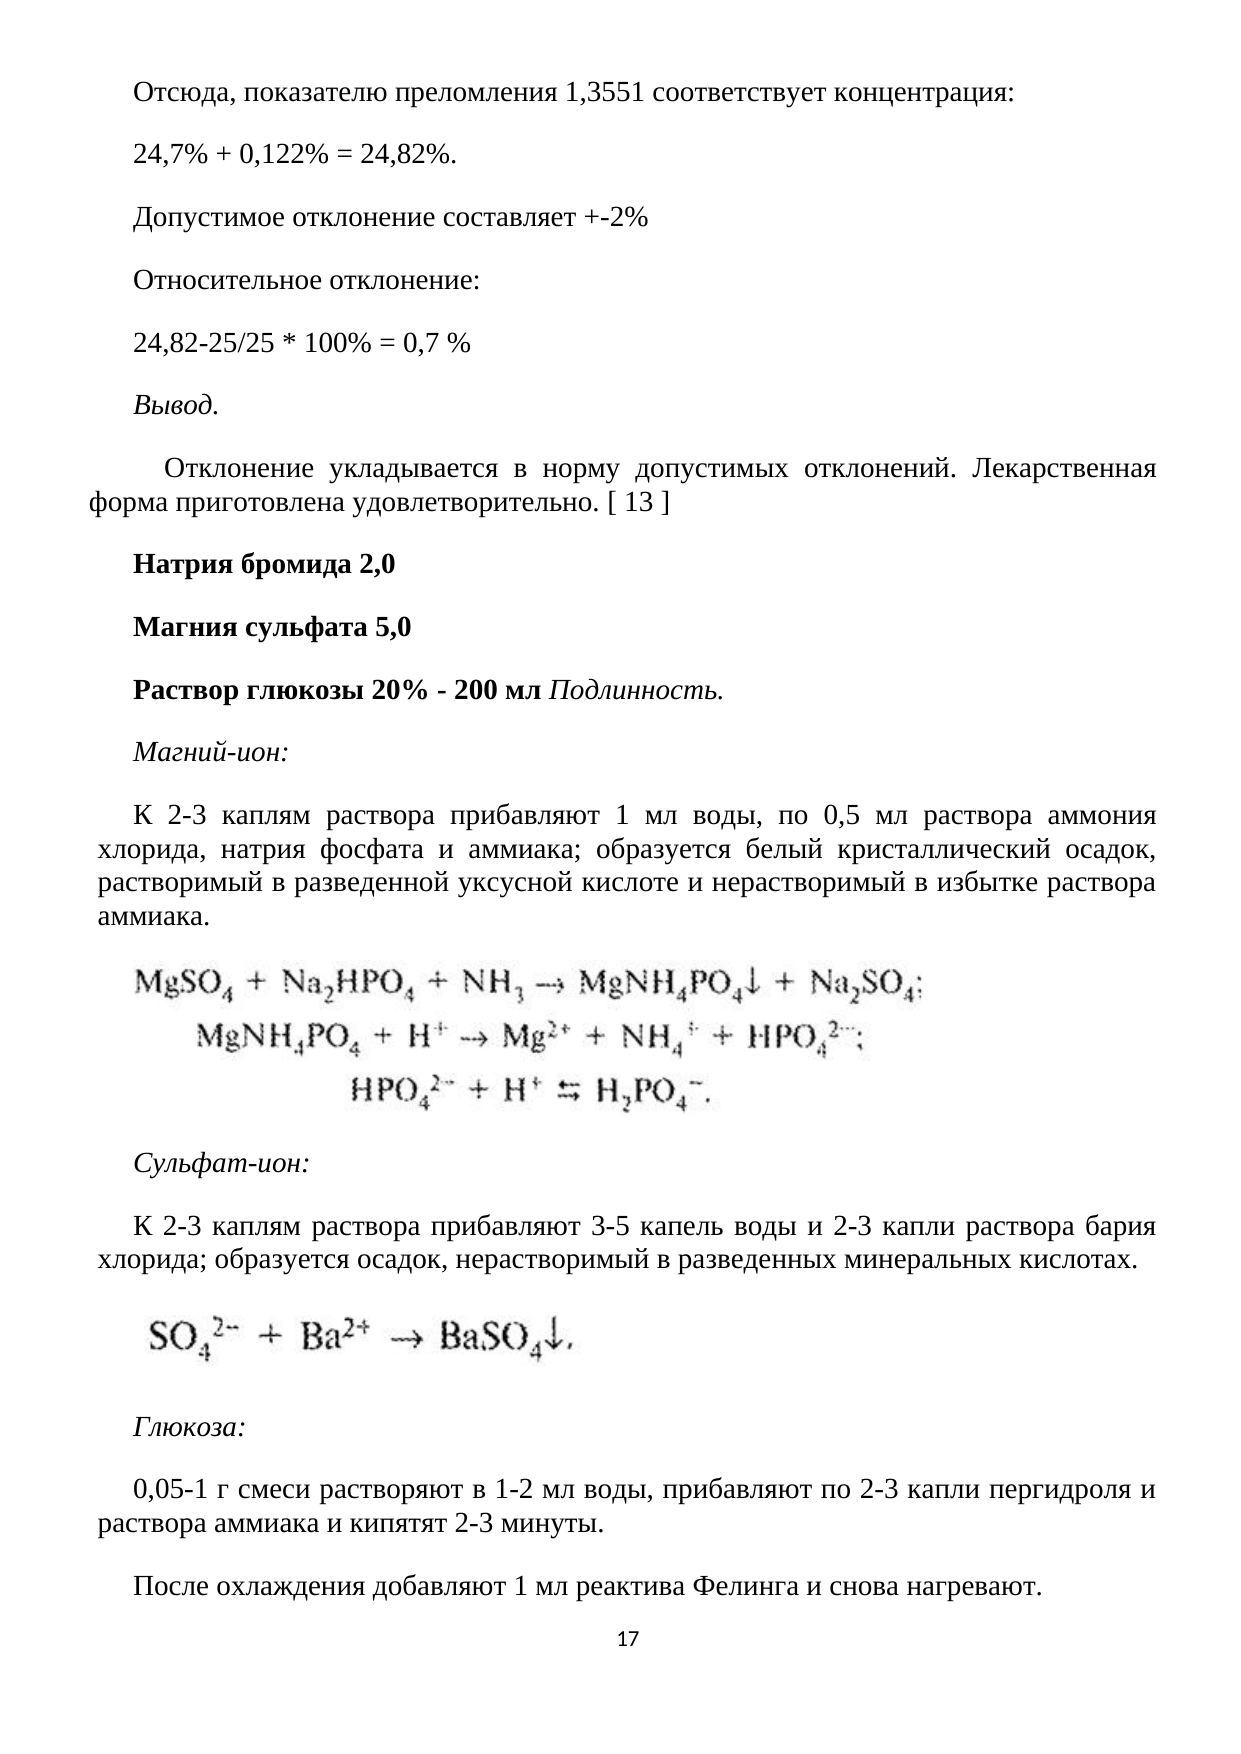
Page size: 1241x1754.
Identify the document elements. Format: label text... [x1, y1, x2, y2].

text 0,05-1 г смеси растворяют в 1-2 мл воды, прибавляют по 2-3 капли пергидроля и раствора аммиака и кипятят 2-3 минуты. [97, 1472, 1158, 1539]
text Магния сульфата 5,0 [97, 609, 1158, 643]
text Отклонение укладывается в норму допустимых отклонений. Лекарственная форма приготовлена удовлетворительно. [ 13 ] [89, 450, 1158, 517]
text К 2-3 каплям раствора прибавляют 3-5 капель воды и 2-3 капли раствора бария хлорида; образуется осадок, нерастворимый в разведенных минеральных кислотах. [97, 1208, 1158, 1275]
text 24,82-25/25 * 100% = 0,7 % [97, 325, 1158, 358]
text После охлаждения добавляют 1 мл реактива Фелинга и снова нагревают. [97, 1568, 1158, 1601]
text Глюкоза: [97, 1409, 1158, 1442]
text Отсюда, показателю преломления 1,3551 соответствует концентрация: [97, 74, 1158, 107]
text Относительное отклонение: [97, 262, 1158, 296]
text Натрия бромида 2,0 [97, 546, 1158, 580]
text Допустимое отклонение составляет +-2% [97, 199, 1158, 233]
picture [132, 960, 926, 1116]
text Раствор глюкозы 20% - 200 мл Подлинность. [97, 672, 1158, 705]
picture [132, 1303, 583, 1380]
text К 2-3 каплям раствора прибавляют 1 мл воды, по 0,5 мл раствора аммония хлорида, натрия фосфата и аммиака; образуется белый кристаллический осадок, растворимый в разведенной уксусной кислоте и нерастворимый в избытке раствора аммиака. [97, 797, 1158, 931]
text 24,7% + 0,122% = 24,82%. [97, 137, 1158, 170]
text Вывод. [97, 387, 1158, 421]
text Магний-ион: [97, 734, 1158, 768]
text Сульфат-ион: [97, 1145, 1158, 1178]
